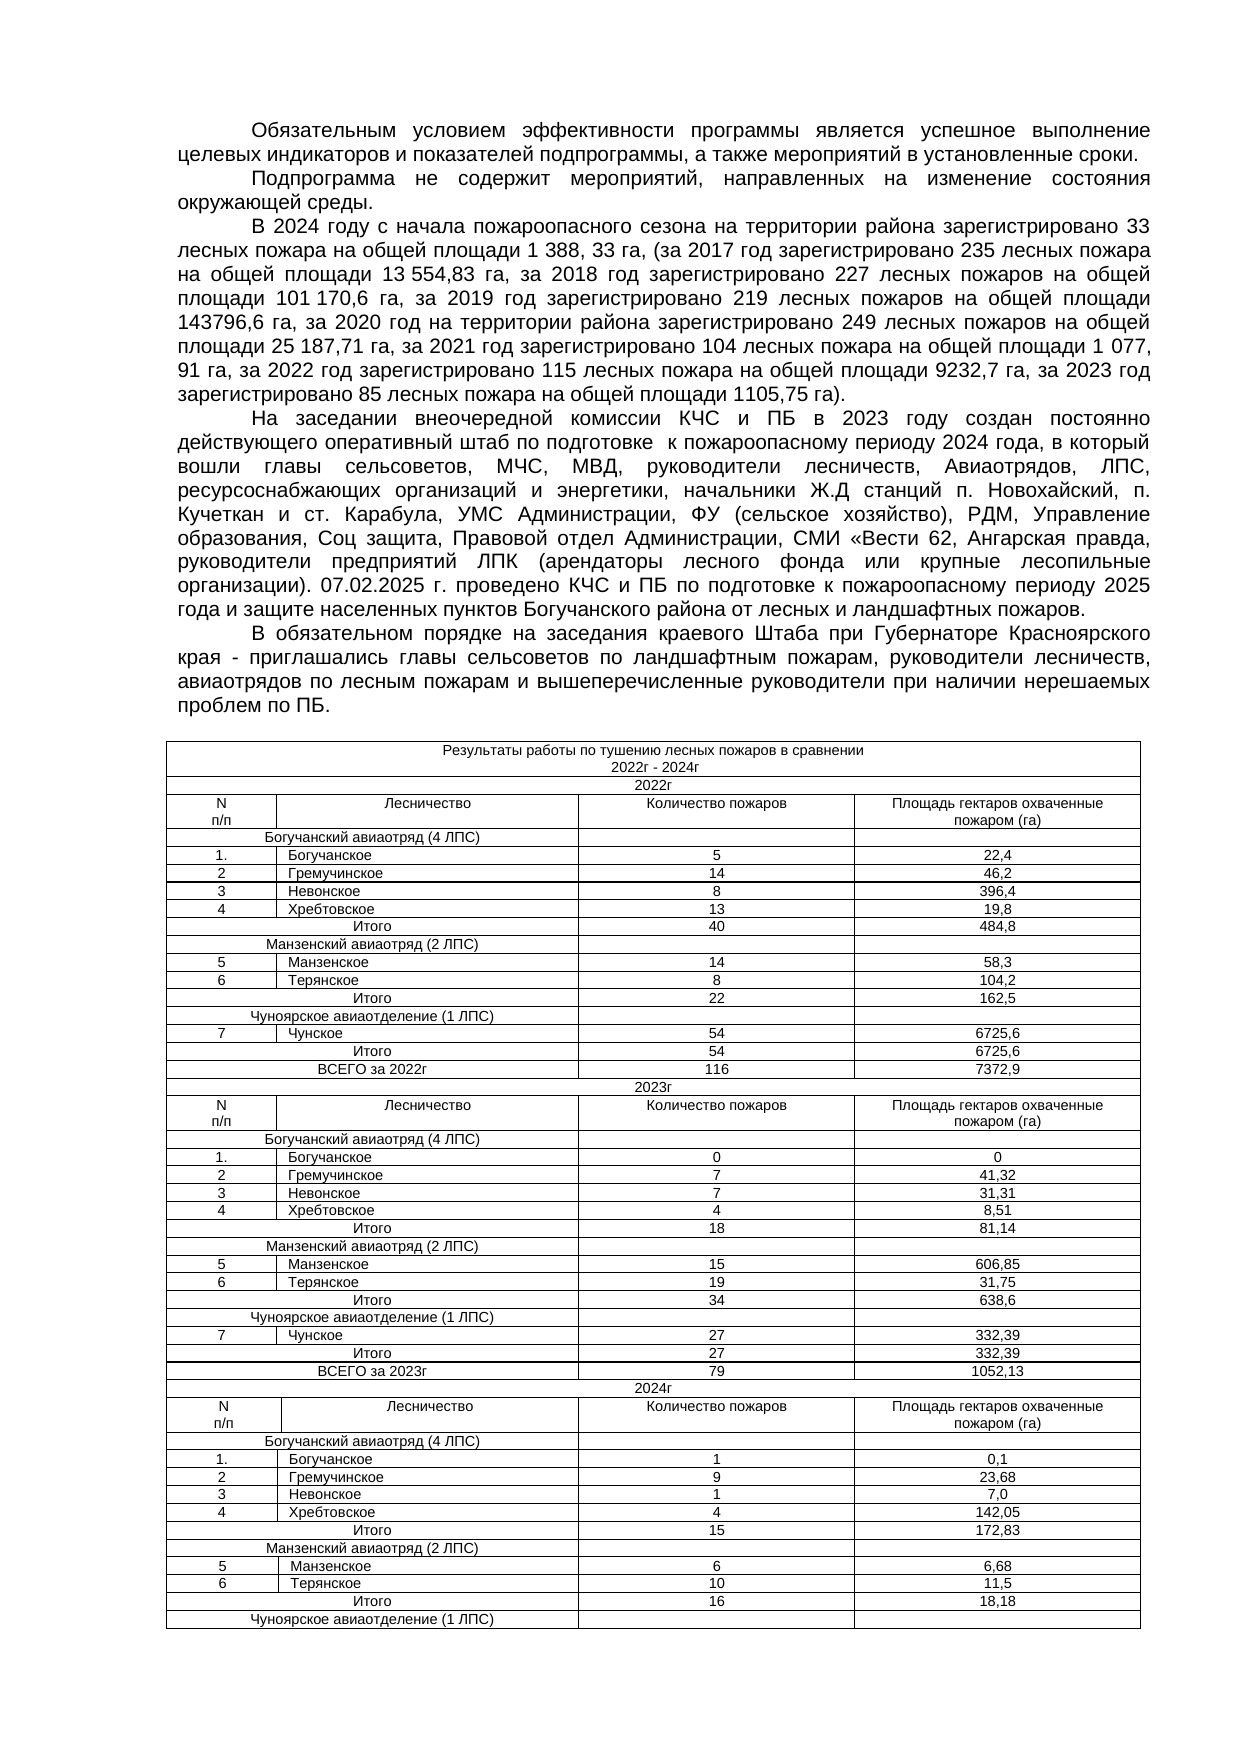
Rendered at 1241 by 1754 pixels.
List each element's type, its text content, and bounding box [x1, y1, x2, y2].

table_cell 606,85 [855, 1256, 1140, 1272]
text Подпрограмма не содержит мероприятий, направленных на изменение состояния окружающей среды. [177, 166, 1152, 214]
table_cell 54 [579, 1043, 854, 1059]
table_cell Невонское [278, 1486, 578, 1503]
table_cell Итого [167, 989, 578, 1006]
table_cell [579, 1540, 854, 1556]
table_cell [855, 1540, 1140, 1556]
table_cell 116 [579, 1061, 854, 1077]
table_cell 3 [167, 1486, 277, 1503]
table_cell [855, 829, 1140, 846]
table_cell 15 [579, 1256, 854, 1272]
table_cell Манзенский авиаотряд (2 ЛПС) [167, 1238, 578, 1254]
table_cell 31,75 [855, 1273, 1140, 1290]
table_cell Гремучинское [277, 1166, 578, 1183]
table_cell 7,0 [855, 1486, 1140, 1503]
table_cell 3 [167, 883, 276, 899]
table_cell 7 [167, 1327, 276, 1343]
table_cell Гремучинское [277, 865, 578, 881]
table_cell 4 [579, 1504, 854, 1521]
table_cell 10 [579, 1575, 854, 1592]
table_header Результаты работы по тушению лесных пожаров в сравнении 2022г - 2024г [167, 742, 1140, 776]
table_cell ВСЕГО за 2022г [167, 1061, 578, 1077]
table_cell Гремучинское [278, 1468, 578, 1485]
table_cell [855, 1433, 1140, 1449]
table_cell 41,32 [855, 1166, 1140, 1183]
table_cell 22,4 [855, 847, 1140, 864]
table_cell Богучанский авиаотряд (4 ЛПС) [167, 1131, 578, 1148]
table_cell Итого [167, 1593, 578, 1610]
table_cell 9 [579, 1468, 854, 1485]
table_cell 1. [167, 847, 276, 864]
table_cell 1. [167, 1450, 277, 1467]
table_cell Хребтовское [277, 1202, 578, 1219]
table_cell Манзенское [277, 954, 578, 971]
table_cell 1. [167, 1149, 276, 1165]
table_cell Количество пожаров [579, 1096, 854, 1130]
table_cell Количество пожаров [579, 1398, 854, 1432]
table_cell 484,8 [855, 918, 1140, 935]
table_cell ВСЕГО за 2023г [167, 1363, 578, 1379]
table_cell Богучанское [278, 1450, 578, 1467]
table_cell [579, 1007, 854, 1024]
table_cell [855, 1007, 1140, 1024]
table_cell Манзенское [277, 1256, 578, 1272]
table_cell Терянское [277, 1273, 578, 1290]
table_cell 638,6 [855, 1291, 1140, 1308]
table_cell Богучанский авиаотряд (4 ЛПС) [167, 1433, 578, 1449]
table_cell Хребтовское [277, 900, 578, 917]
table_cell 4 [167, 900, 276, 917]
table_cell 46,2 [855, 865, 1140, 881]
table_cell 4 [579, 1202, 854, 1219]
table_cell 5 [167, 954, 276, 971]
table_cell 4 [167, 1202, 276, 1219]
table_cell Лесничество [277, 795, 578, 828]
table_cell 7 [579, 1166, 854, 1183]
table_cell 13 [579, 900, 854, 917]
table_cell 1052,13 [855, 1363, 1140, 1379]
table_cell 27 [579, 1345, 854, 1361]
table_cell Невонское [277, 883, 578, 899]
table_cell 2 [167, 1468, 277, 1485]
table_cell 5 [167, 1557, 278, 1574]
table_cell Терянское [277, 972, 578, 988]
table_cell [579, 1433, 854, 1449]
text В обязательном порядке на заседания краевого Штаба при Губернаторе Красноярского края - приглашались главы сельсоветов по ландшафтным пожарам, руководители лесничеств, авиаотрядов по лесным пожарам и вышеперечисленные руководители при наличии нерешаемых проблем по ПБ. [177, 621, 1152, 717]
table_cell 1 [579, 1486, 854, 1503]
table_cell [855, 936, 1140, 953]
table_cell 40 [579, 918, 854, 935]
table_cell 8 [579, 883, 854, 899]
table_cell N п/п [167, 1398, 281, 1432]
table_cell 2024г [167, 1380, 1140, 1397]
table_cell Невонское [277, 1184, 578, 1201]
table_cell Итого [167, 1345, 578, 1361]
table_cell Манзенское [279, 1557, 578, 1574]
table_cell Манзенский авиаотряд (2 ЛПС) [167, 1540, 578, 1556]
table_cell 22 [579, 989, 854, 1006]
table_cell 0 [855, 1149, 1140, 1165]
table_cell Количество пожаров [579, 795, 854, 828]
table_cell 6 [167, 972, 276, 988]
table_cell 2 [167, 1166, 276, 1183]
table_cell N п/п [167, 795, 276, 828]
table_cell 6725,6 [855, 1043, 1140, 1059]
table_cell 332,39 [855, 1327, 1140, 1343]
table_cell 8,51 [855, 1202, 1140, 1219]
table_cell [579, 936, 854, 953]
table_cell Богучанский авиаотряд (4 ЛПС) [167, 829, 578, 846]
table_cell [579, 1309, 854, 1326]
table_cell [855, 1309, 1140, 1326]
table_cell 6,68 [855, 1557, 1140, 1574]
table_cell 162,5 [855, 989, 1140, 1006]
table_cell 15 [579, 1522, 854, 1538]
table_cell Манзенский авиаотряд (2 ЛПС) [167, 936, 578, 953]
table_cell 142,05 [855, 1504, 1140, 1521]
table_cell 8 [579, 972, 854, 988]
table_cell 34 [579, 1291, 854, 1308]
table_cell 11,5 [855, 1575, 1140, 1592]
table_cell 31,31 [855, 1184, 1140, 1201]
table_cell 79 [579, 1363, 854, 1379]
table_cell 7 [579, 1184, 854, 1201]
table_cell 14 [579, 954, 854, 971]
table_cell Чуноярское авиаотделение (1 ЛПС) [167, 1007, 578, 1024]
table_cell 2023г [167, 1079, 1140, 1095]
table_cell Итого [167, 1220, 578, 1237]
table_cell 7372,9 [855, 1061, 1140, 1077]
table_cell 4 [167, 1504, 277, 1521]
table_cell Площадь гектаров охваченные пожаром (га) [855, 795, 1140, 828]
table_cell 5 [579, 847, 854, 864]
table_cell 18,18 [855, 1593, 1140, 1610]
table_cell 6725,6 [855, 1025, 1140, 1042]
table_cell 16 [579, 1593, 854, 1610]
table_cell [855, 1131, 1140, 1148]
table_cell [579, 1131, 854, 1148]
table_cell 54 [579, 1025, 854, 1042]
table_cell Богучанское [277, 1149, 578, 1165]
table_cell 5 [167, 1256, 276, 1272]
table_cell 6 [579, 1557, 854, 1574]
table_cell 2022г [167, 777, 1140, 793]
table_cell Чунское [277, 1327, 578, 1343]
table_cell 0,1 [855, 1450, 1140, 1467]
table_cell 14 [579, 865, 854, 881]
table_cell 3 [167, 1184, 276, 1201]
table_cell 58,3 [855, 954, 1140, 971]
table_cell Итого [167, 1522, 578, 1538]
text На заседании внеочередной комиссии КЧС и ПБ в 2023 году создан постоянно действующего оперативный штаб по подготовке к пожароопасному периоду 2024 года, в который вошли главы сельсоветов, МЧС, МВД, руководители лесничеств, Авиаотрядов, ЛПС, ресурсоснабжающих организаций и энергетики, начальники Ж.Д станций п. Новохайский, п. Кучеткан и ст. Карабула, УМС Администрации, ФУ (сельское хозяйство), РДМ, Управление образования, Соц защита, Правовой отдел Администрации, СМИ «Вести 62, Ангарская правда, руководители предприятий ЛПК (арендаторы лесного фонда или крупные лесопильные организации). 07.02.2025 г. проведено КЧС и ПБ по подготовке к пожароопасному периоду 2025 года и защите населенных пунктов Богучанского района от лесных и ландшафтных пожаров. [177, 406, 1152, 621]
table_cell 104,2 [855, 972, 1140, 988]
table_cell 81,14 [855, 1220, 1140, 1237]
table_cell Чуноярское авиаотделение (1 ЛПС) [167, 1309, 578, 1326]
table_cell [579, 829, 854, 846]
table_cell Итого [167, 1291, 578, 1308]
table_cell Итого [167, 1043, 578, 1059]
table_cell Чуноярское авиаотделение (1 ЛПС) [167, 1611, 578, 1627]
table_cell Хребтовское [278, 1504, 578, 1521]
table_cell 19,8 [855, 900, 1140, 917]
table_cell [579, 1611, 854, 1627]
table_cell 6 [167, 1273, 276, 1290]
table_cell 0 [579, 1149, 854, 1165]
table_cell Богучанское [277, 847, 578, 864]
table_cell 23,68 [855, 1468, 1140, 1485]
table_cell Лесничество [277, 1096, 578, 1130]
table_cell Лесничество [282, 1398, 578, 1432]
table_cell 172,83 [855, 1522, 1140, 1538]
table_cell 18 [579, 1220, 854, 1237]
table_cell Площадь гектаров охваченные пожаром (га) [855, 1096, 1140, 1130]
table_cell 2 [167, 865, 276, 881]
text В 2024 году с начала пожароопасного сезона на территории района зарегистрировано 33 лесных пожара на общей площади 1 388, 33 га, (за 2017 год зарегистрировано 235 лесных пожара на общей площади 13 554,83 га, за 2018 год зарегистрировано 227 лесных пожаров на общей площади 101 170,6 га, за 2019 год зарегистрировано 219 лесных пожаров на общей площади 143796,6 га, за 2020 год на территории района зарегистрировано 249 лесных пожаров на общей площади 25 187,71 га, за 2021 год зарегистрировано 104 лесных пожара на общей площади 1 077, 91 га, за 2022 год зарегистрировано 115 лесных пожара на общей площади 9232,7 га, за 2023 год зарегистрировано 85 лесных пожара на общей площади 1105,75 га). [177, 214, 1152, 406]
table_cell 6 [167, 1575, 278, 1592]
table_cell N п/п [167, 1096, 276, 1130]
table_cell Терянское [279, 1575, 578, 1592]
table_cell 1 [579, 1450, 854, 1467]
table_cell [579, 1238, 854, 1254]
table_cell 19 [579, 1273, 854, 1290]
text Обязательным условием эффективности программы является успешное выполнение целевых индикаторов и показателей подпрограммы, а также мероприятий в установленные сроки. [177, 118, 1152, 166]
table_cell 27 [579, 1327, 854, 1343]
table_cell 332,39 [855, 1345, 1140, 1361]
table_cell 7 [167, 1025, 276, 1042]
table_cell Площадь гектаров охваченные пожаром (га) [855, 1398, 1140, 1432]
table_cell Чунское [277, 1025, 578, 1042]
table_cell Итого [167, 918, 578, 935]
table_cell 396,4 [855, 883, 1140, 899]
table_cell [855, 1238, 1140, 1254]
table_cell [855, 1611, 1140, 1627]
